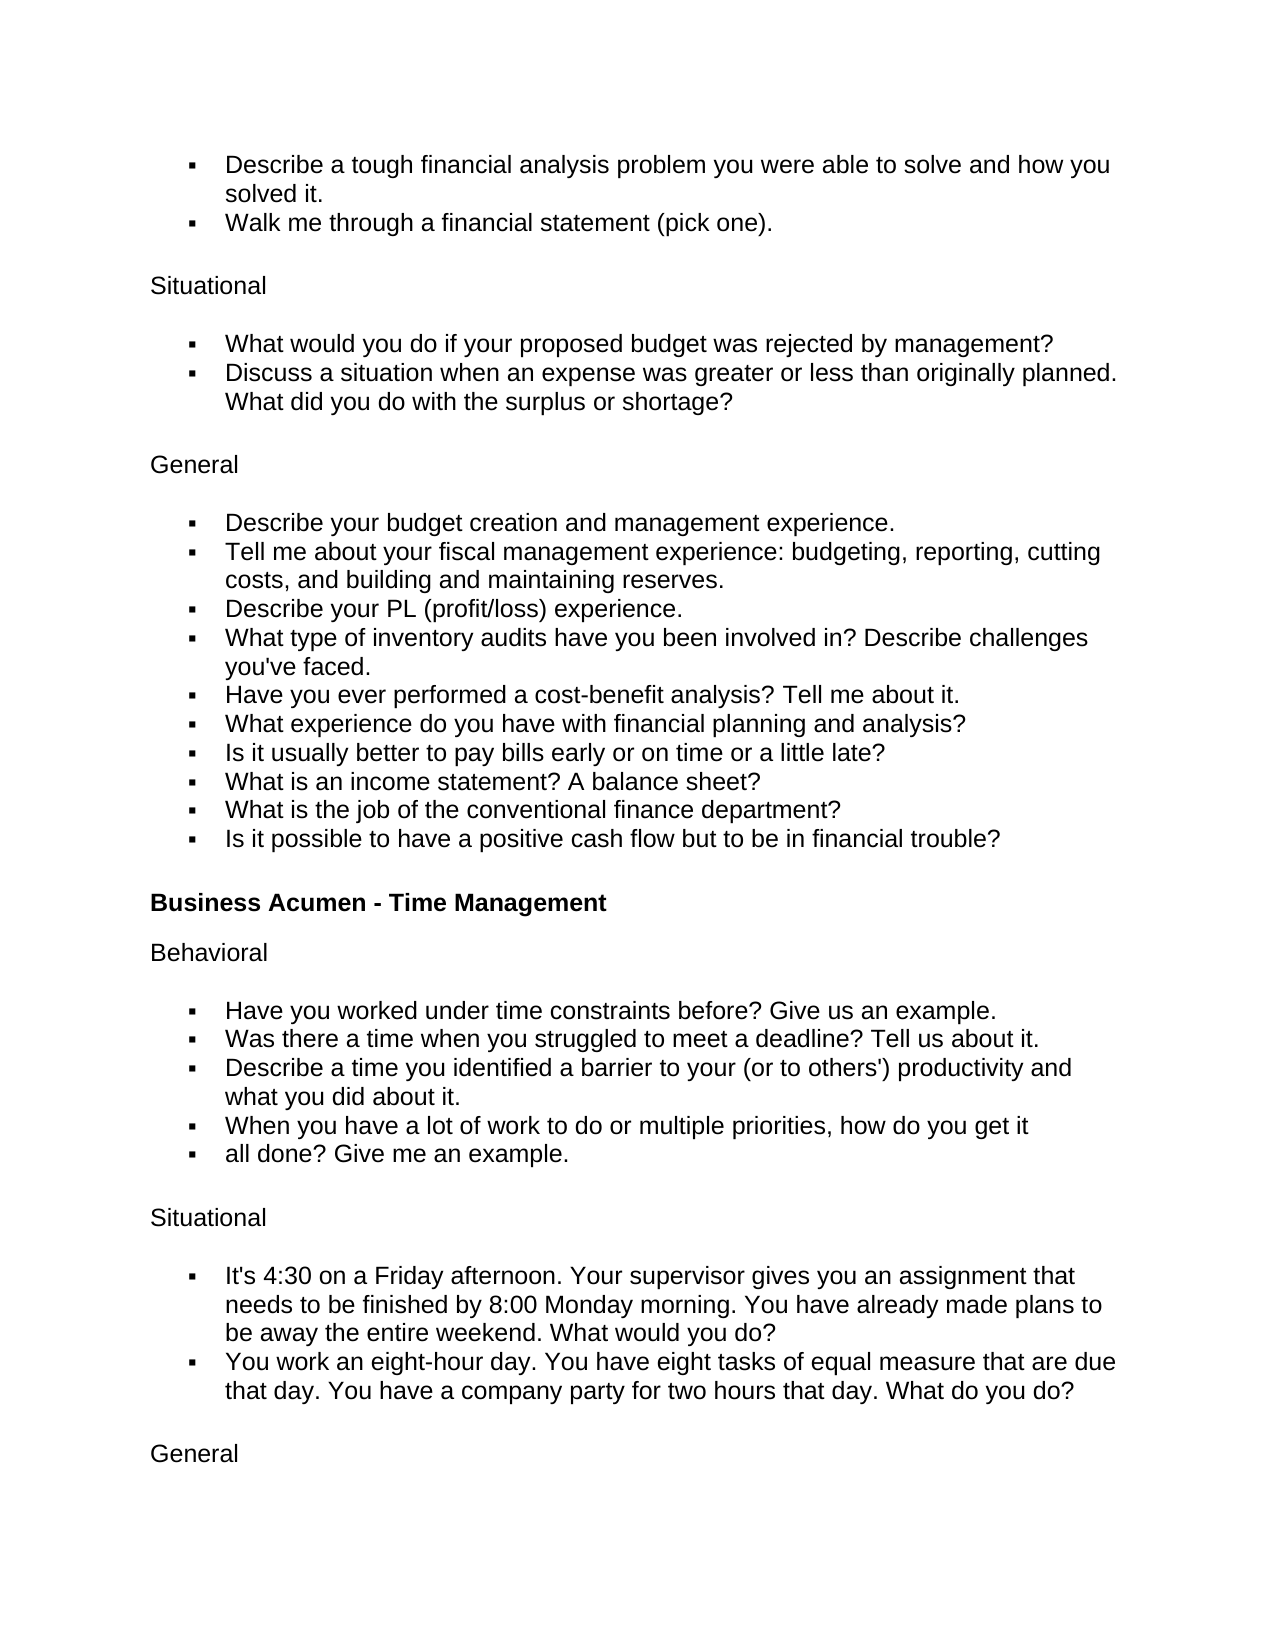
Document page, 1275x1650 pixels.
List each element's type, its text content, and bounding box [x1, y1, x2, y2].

list What experience do you have with financial planning and analysis? [187, 709, 1125, 738]
list What is the job of the conventional finance department? [187, 795, 1125, 824]
list Tell me about your fiscal management experience: budgeting, reporting, cutting costs, and building and maintaining reserves. [187, 537, 1125, 594]
list What is an income statement? A balance sheet? [187, 767, 1125, 795]
text Behavioral [150, 932, 1125, 966]
list What would you do if your proposed budget was rejected by management? [187, 329, 1125, 358]
text Business Acumen - Time Management [150, 882, 1125, 916]
text Situational [150, 265, 1125, 300]
list You work an eight-hour day. You have eight tasks of equal measure that are due that day. You have a company party for two hours that day. What do you do? [187, 1347, 1125, 1404]
text General [150, 1434, 1125, 1468]
list What type of inventory audits have you been involved in? Describe challenges you've faced. [187, 623, 1125, 680]
list Describe a time you identified a barrier to your (or to others') productivity and what you did about it. [187, 1053, 1125, 1111]
list Is it usually better to pay bills early or on time or a little late? [187, 738, 1125, 767]
list When you have a lot of work to do or multiple priorities, how do you get it [187, 1111, 1125, 1139]
list Was there a time when you struggled to meet a deadline? Tell us about it. [187, 1024, 1125, 1053]
list Is it possible to have a positive cash flow but to be in financial trouble? [187, 824, 1125, 853]
list Describe a tough financial analysis problem you were able to solve and how you solved it. [187, 150, 1125, 207]
list Have you ever performed a cost-benefit analysis? Tell me about it. [187, 680, 1125, 709]
list Describe your PL (profit/loss) experience. [187, 594, 1125, 623]
list Discuss a situation when an expense was greater or less than originally planned. What did you do with the surplus or shortage? [187, 358, 1125, 415]
list It's 4:30 on a Friday afternoon. Your supervisor gives you an assignment that needs to be finished by 8:00 Monday morning. You have already made plans to be away the entire weekend. What would you do? [187, 1261, 1125, 1347]
list Describe your budget creation and management experience. [187, 508, 1125, 537]
text Situational [150, 1197, 1125, 1232]
list Walk me through a financial statement (pick one). [187, 207, 1125, 236]
text General [150, 444, 1125, 479]
list all done? Give me an example. [187, 1139, 1125, 1168]
list Have you worked under time constraints before? Give us an example. [187, 996, 1125, 1024]
